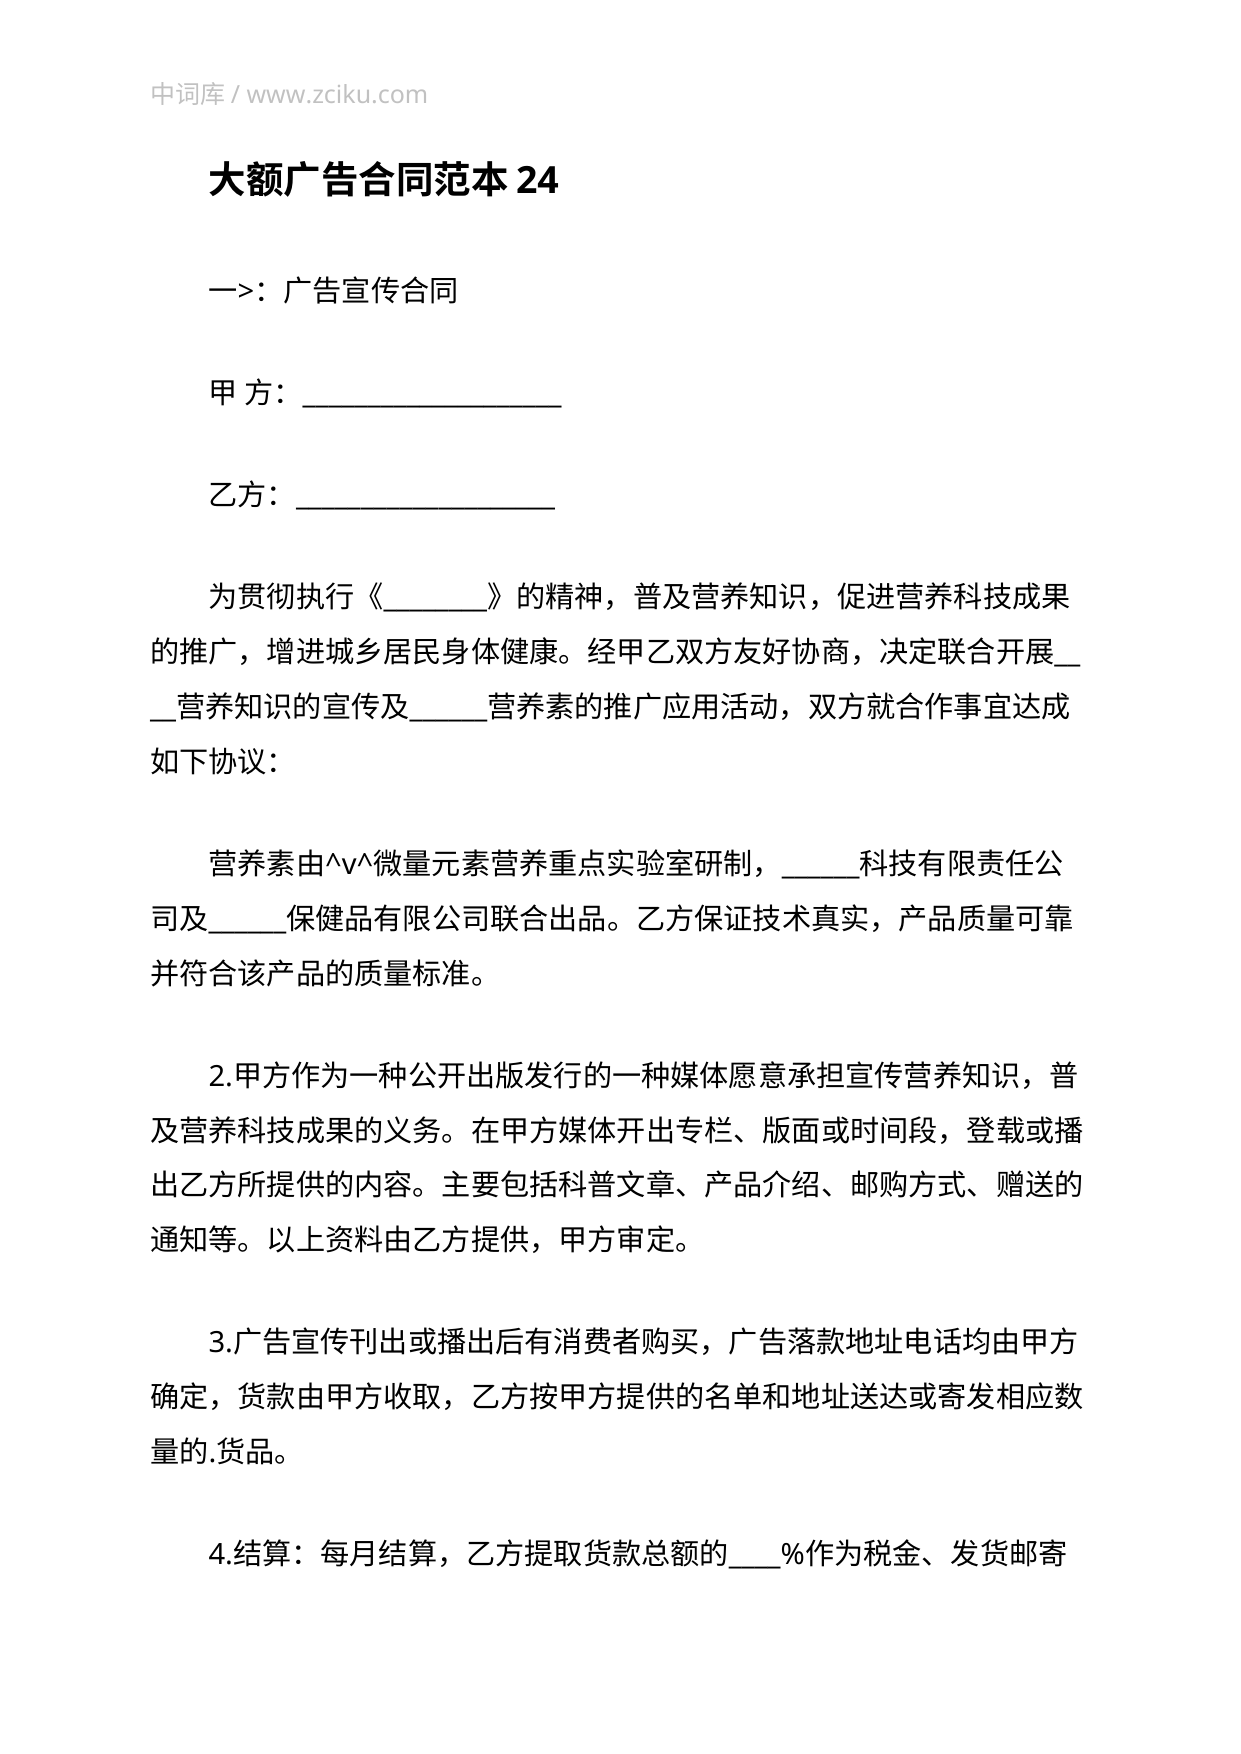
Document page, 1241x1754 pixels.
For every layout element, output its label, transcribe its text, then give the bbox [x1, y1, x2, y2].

text 2.甲方作为一种公开出版发行的一种媒体愿意承担宣传营养知识，普及营养科技成果的义务。在甲方媒体开出专栏、版面或时间段，登载或播出乙方所提供的内容。主要包括科普文章、产品介绍、邮购方式、赠送的通知等。以上资料由乙方提供，甲方审定。 [150, 1052, 1090, 1259]
text 为贯彻执行《________》的精神，普及营养知识，促进营养科技成果的推广，增进城乡居民身体健康。经甲乙双方友好协商，决定联合开展____营养知识的宣传及______营养素的推广应用活动，双方就合作事宜达成如下协议： [150, 573, 1090, 781]
text 甲 方：____________________ [150, 369, 1090, 412]
text 一>：广告宣传合同 [150, 268, 1090, 310]
text 大额广告合同范本24 [150, 150, 1090, 204]
text 乙方：____________________ [150, 472, 1090, 514]
text 营养素由^v^微量元素营养重点实验室研制，______科技有限责任公司及______保健品有限公司联合出品。乙方保证技术真实，产品质量可靠并符合该产品的质量标准。 [150, 840, 1090, 993]
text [150, 1531, 1090, 1573]
text 3.广告宣传刊出或播出后有消费者购买，广告落款地址电话均由甲方确定，货款由甲方收取，乙方按甲方提供的名单和地址送达或寄发相应数量的.货品。 [150, 1319, 1090, 1471]
